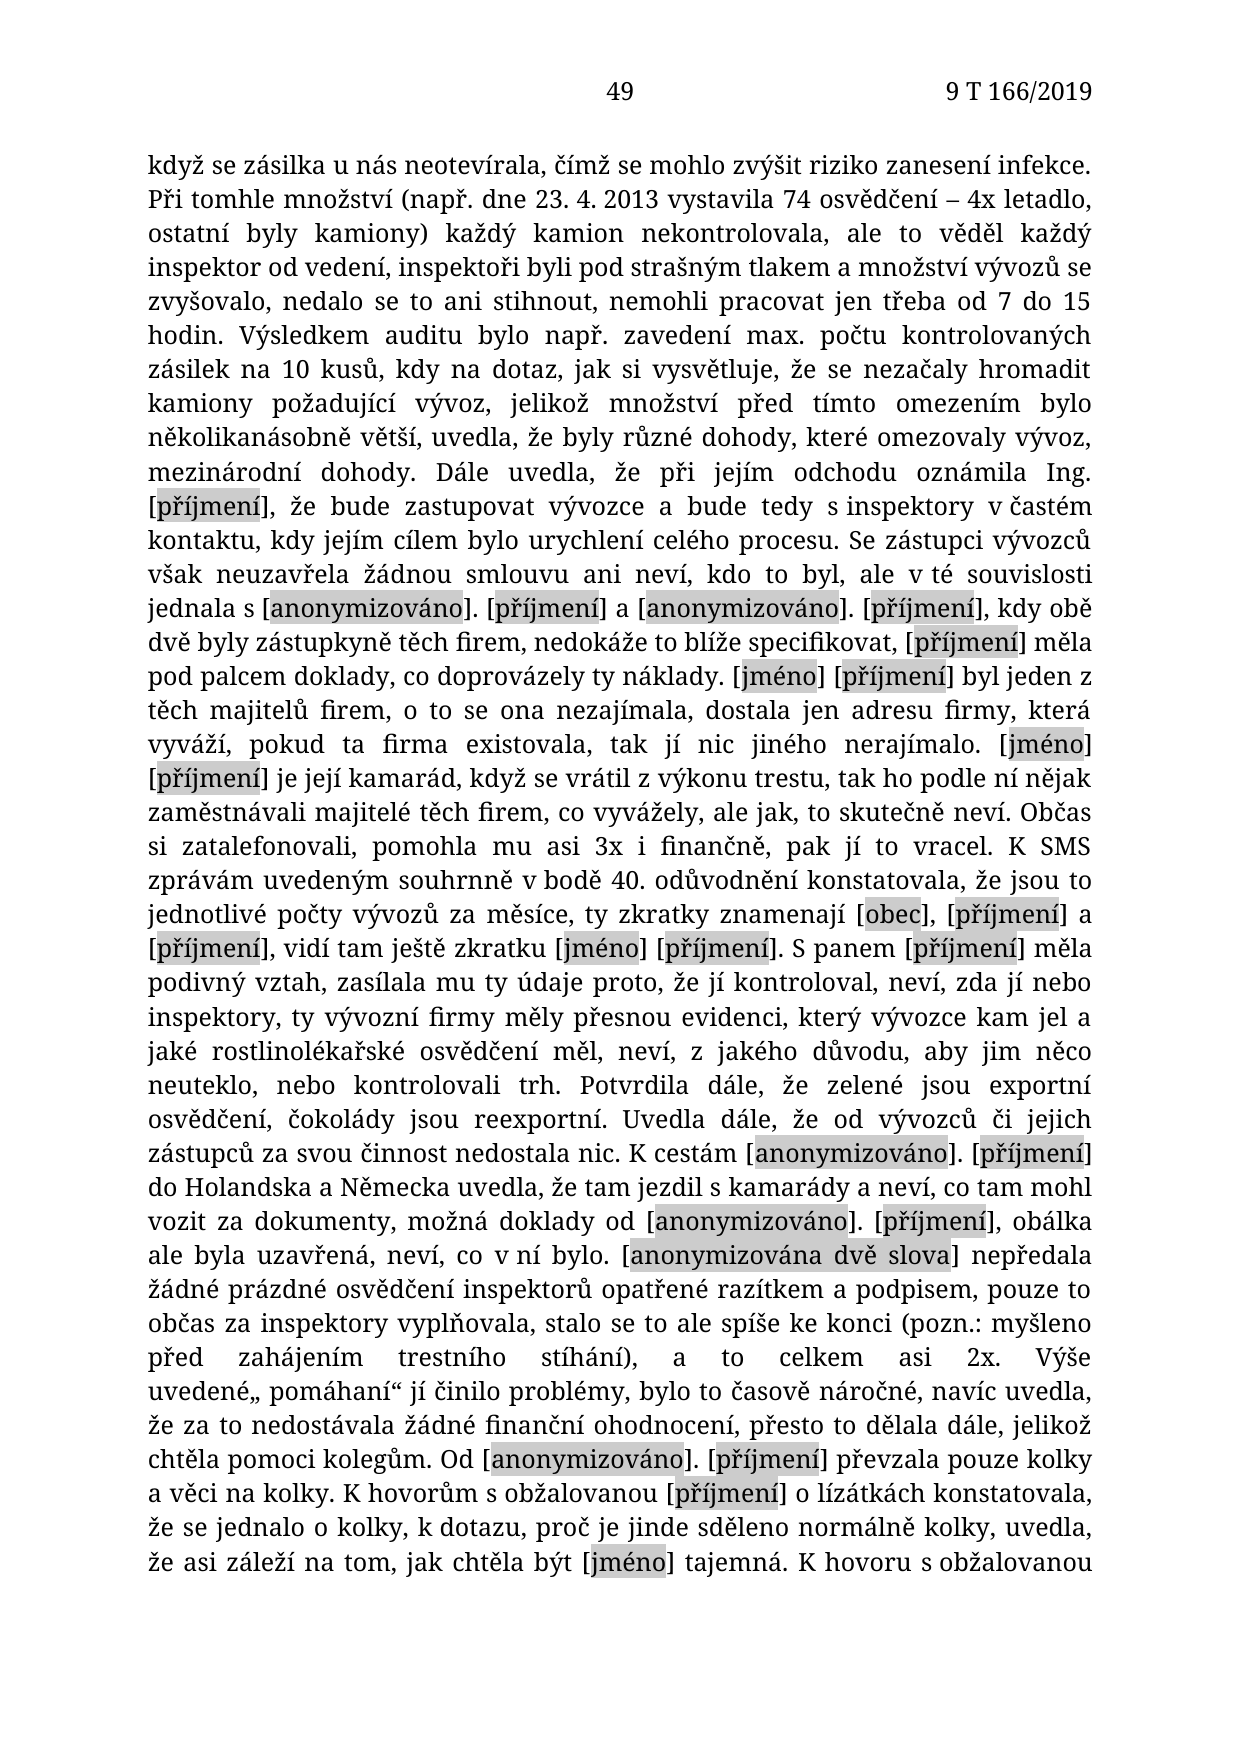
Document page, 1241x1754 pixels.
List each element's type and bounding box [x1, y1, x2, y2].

text [148, 148, 1093, 1578]
